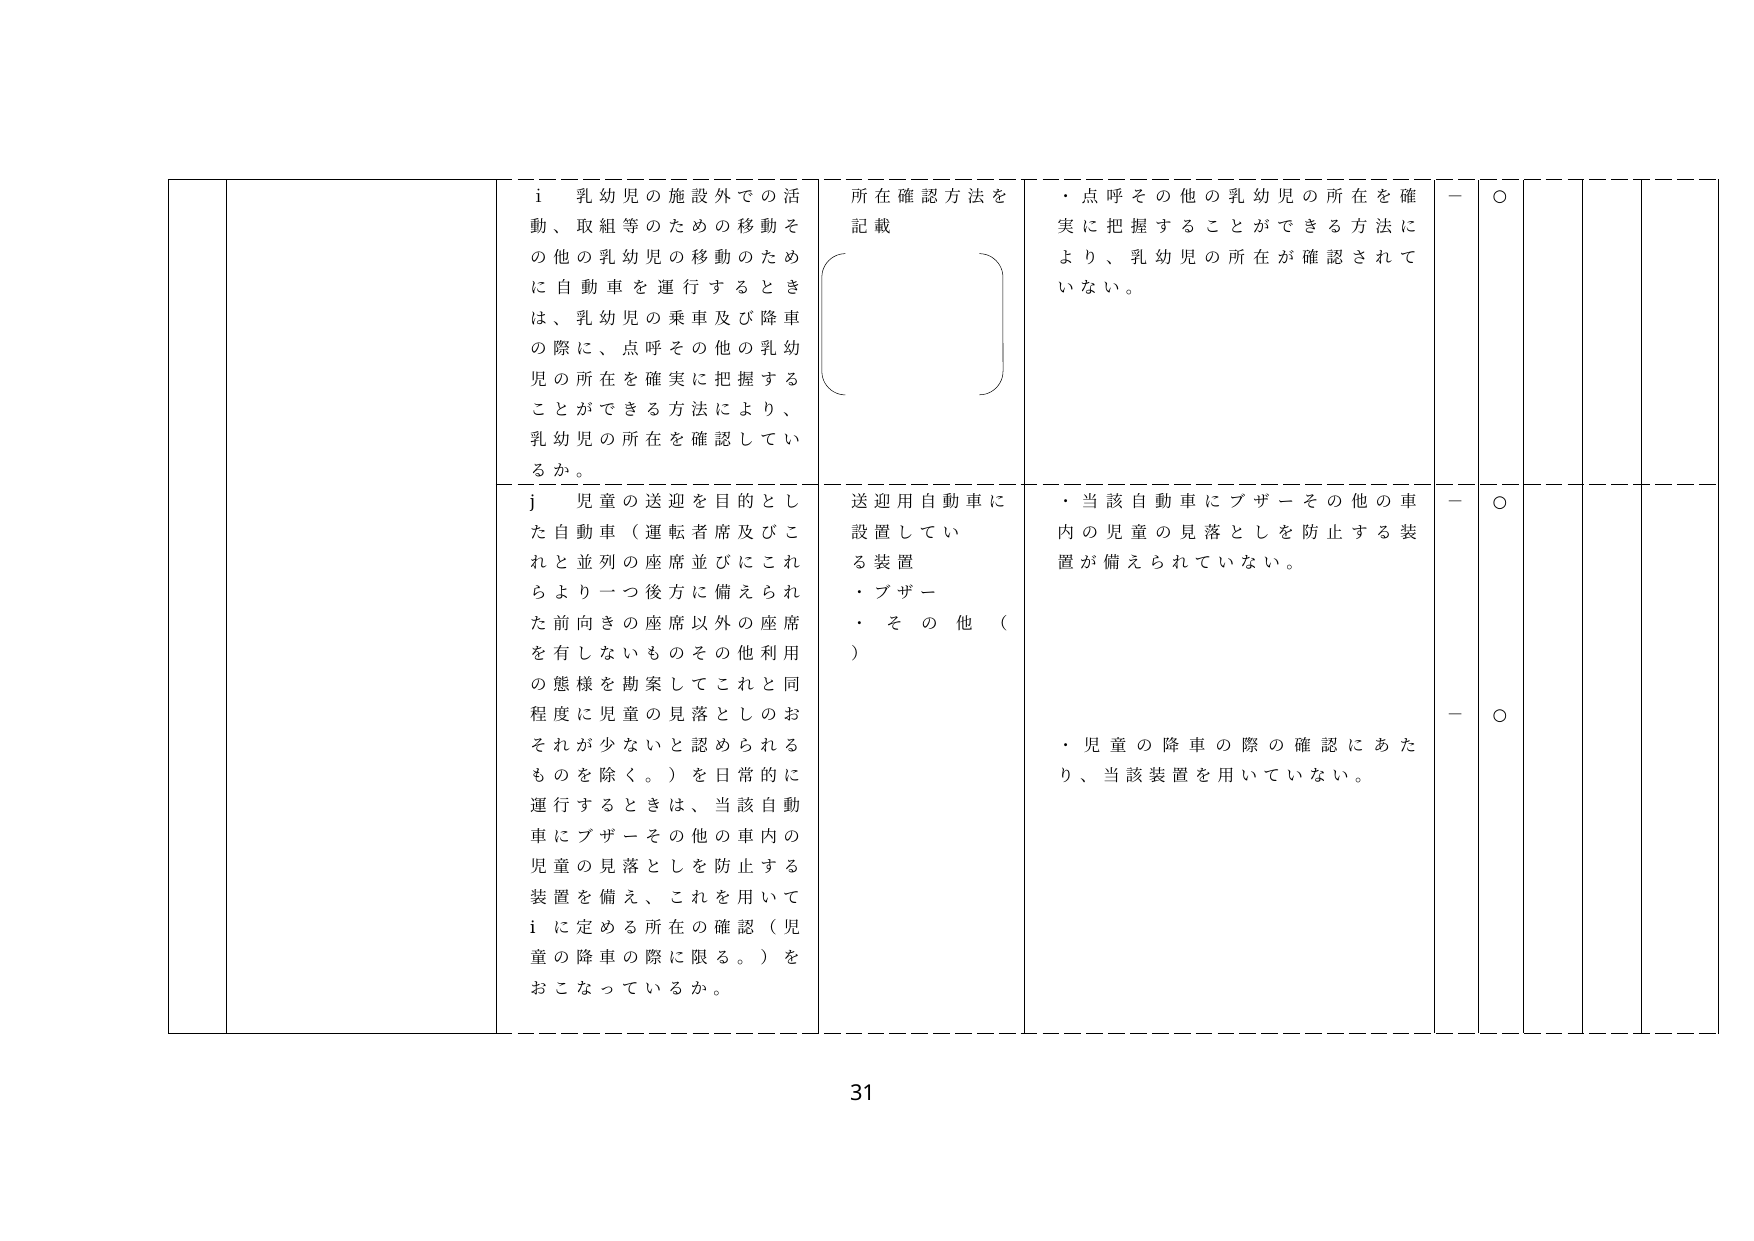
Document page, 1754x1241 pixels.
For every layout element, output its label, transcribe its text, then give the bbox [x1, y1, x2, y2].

table_cell 所在確認方法を記載 [819, 179, 1024, 484]
table_cell [1642, 484, 1718, 1033]
table_cell [1524, 484, 1582, 1033]
table_cell [1583, 484, 1641, 1033]
table_cell [227, 180, 496, 1033]
table_cell ○ [1479, 179, 1523, 484]
table_cell ｉ 乳幼児の施設外での活動、取組等のための移動その他の乳幼児の移動のために自動車を運行するときは、乳幼児の乗車及び降車の際に、点呼その他の乳幼児の所在を確実に把握することができる方法により、乳幼児の所在を確認しているか。 [497, 179, 818, 484]
table_cell ○ ○ [1479, 484, 1523, 1033]
table_cell － [1435, 179, 1479, 484]
table_cell 送迎用自動車に設置してい る装置 ・ブザー ・その他（ ） [819, 484, 1024, 1033]
table_cell [169, 180, 226, 1033]
table_cell ・当該自動車にブザーその他の車内の児童の見落としを防止する装置が備えられていない。 ・児童の降車の際の確認にあたり、当該装置を用いていない。 [1025, 484, 1434, 1033]
table_cell [1642, 179, 1718, 484]
table_cell [1524, 179, 1582, 484]
table_cell ・点呼その他の乳幼児の所在を確実に把握することができる方法により、乳幼児の所在が確認されていない。 [1025, 179, 1434, 484]
table_cell j 児童の送迎を目的とした自動車（運転者席及びこれと並列の座席並びにこれらより一つ後方に備えられた前向きの座席以外の座席を有しないものその他利用の態様を勘案してこれと同程度に児童の見落としのおそれが少ないと認められるものを除く。）を日常的に運行するときは、当該自動車にブザーその他の車内の児童の見落としを防止する装置を備え、これを用いてiに定める所在の確認（児童の降車の際に限る。）をおこなっているか。 [497, 484, 818, 1033]
table_cell [1583, 179, 1641, 484]
table_cell － － [1435, 484, 1478, 1033]
